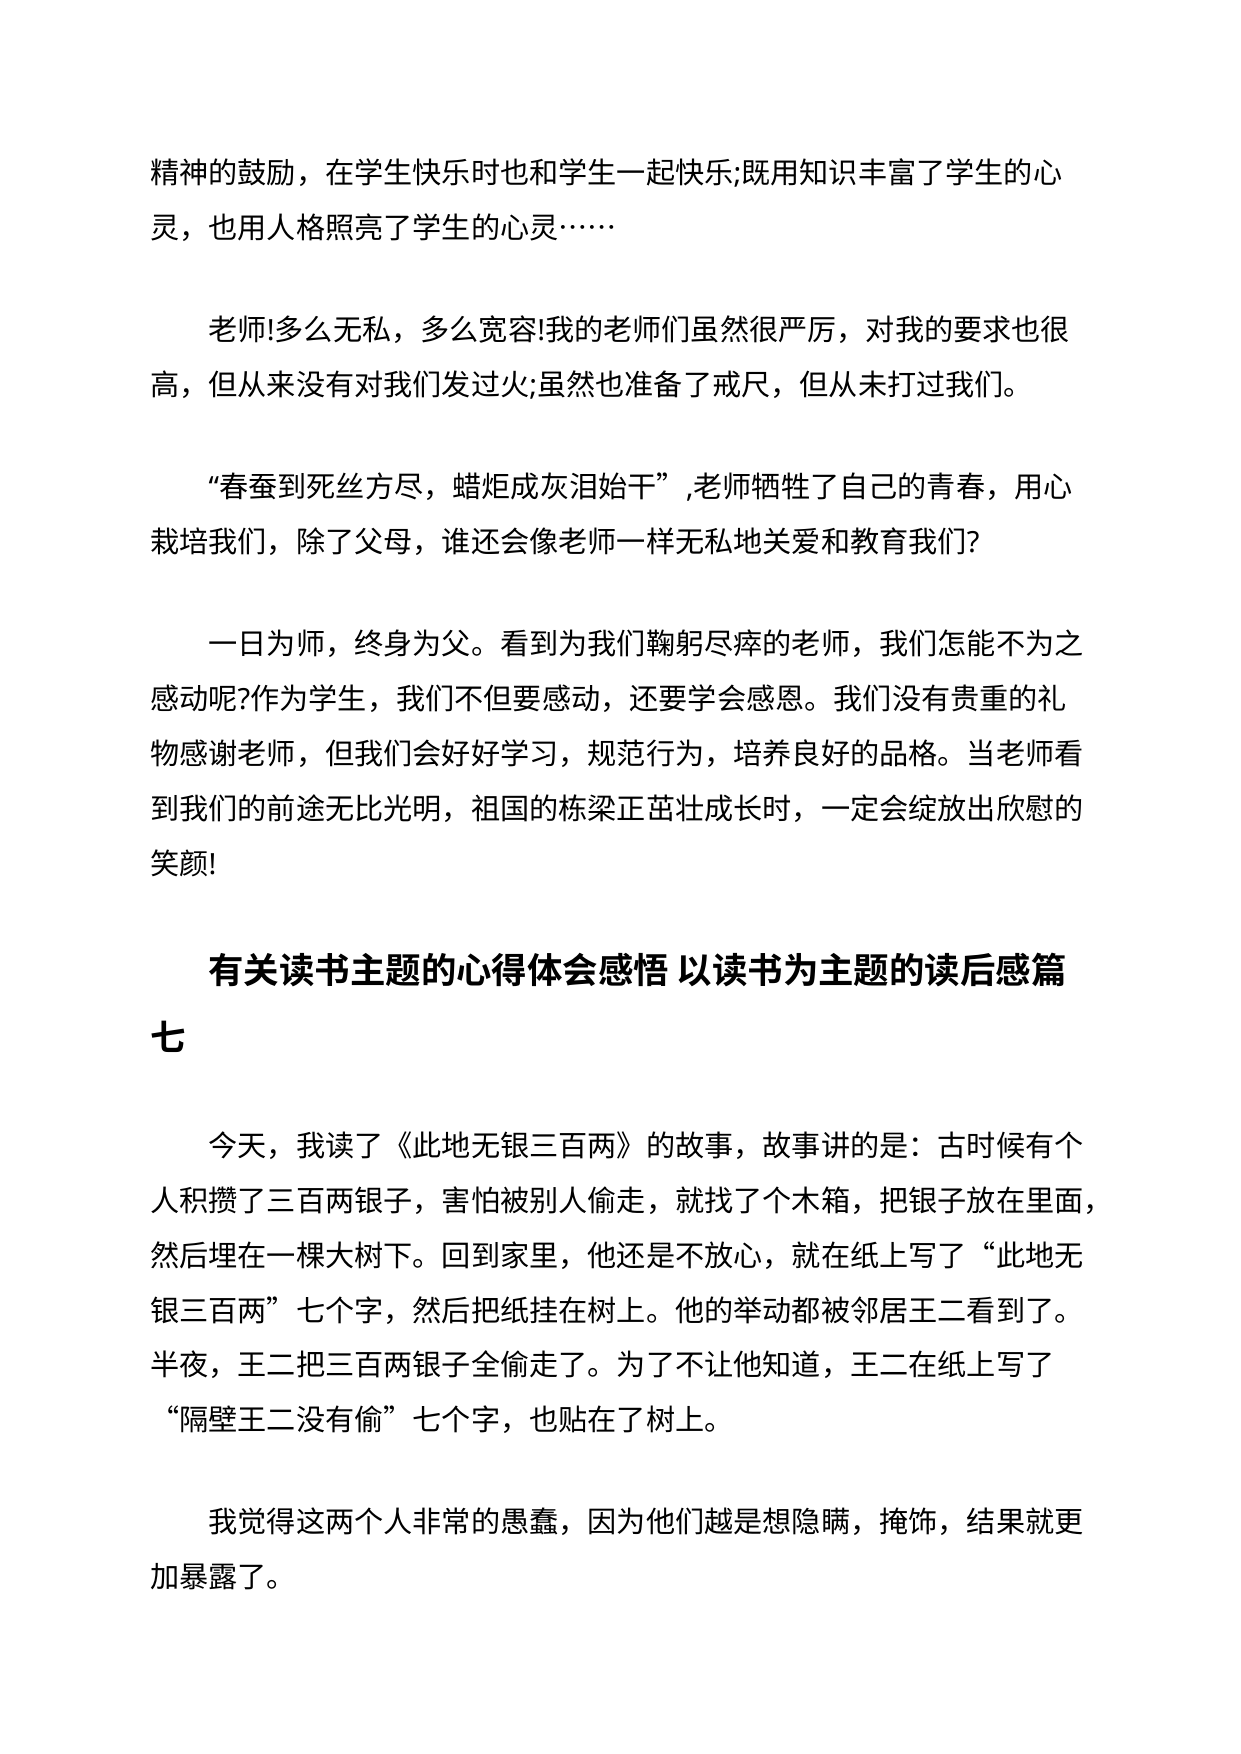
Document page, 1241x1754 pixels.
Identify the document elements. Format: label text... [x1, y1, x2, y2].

text 一日为师，终身为父。看到为我们鞠躬尽瘁的老师，我们怎能不为之感动呢?作为学生，我们不但要感动，还要学会感恩。我们没有贵重的礼物感谢老师，但我们会好好学习，规范行为，培养良好的品格。当老师看到我们的前途无比光明，祖国的栋梁正茁壮成长时，一定会绽放出欣慰的笑颜! [150, 621, 1090, 883]
text 老师!多么无私，多么宽容!我的老师们虽然很严厉，对我的要求也很高，但从来没有对我们发过火;虽然也准备了戒尺，但从未打过我们。 [150, 307, 1090, 404]
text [150, 150, 1090, 247]
text “春蚕到死丝方尽，蜡炬成灰泪始干”,老师牺牲了自己的青春，用心栽培我们，除了父母，谁还会像老师一样无私地关爱和教育我们? [150, 464, 1090, 561]
text 我觉得这两个人非常的愚蠢，因为他们越是想隐瞒，掩饰，结果就更加暴露了。 [150, 1499, 1090, 1596]
text 有关读书主题的心得体会感悟 以读书为主题的读后感篇七 [150, 942, 1090, 1060]
text 今天，我读了《此地无银三百两》的故事，故事讲的是：古时候有个人积攒了三百两银子，害怕被别人偷走，就找了个木箱，把银子放在里面，然后埋在一棵大树下。回到家里，他还是不放心，就在纸上写了“此地无银三百两”七个字，然后把纸挂在树上。他的举动都被邻居王二看到了。半夜，王二把三百两银子全偷走了。为了不让他知道，王二在纸上写了“隔壁王二没有偷”七个字，也贴在了树上。 [150, 1122, 1090, 1439]
